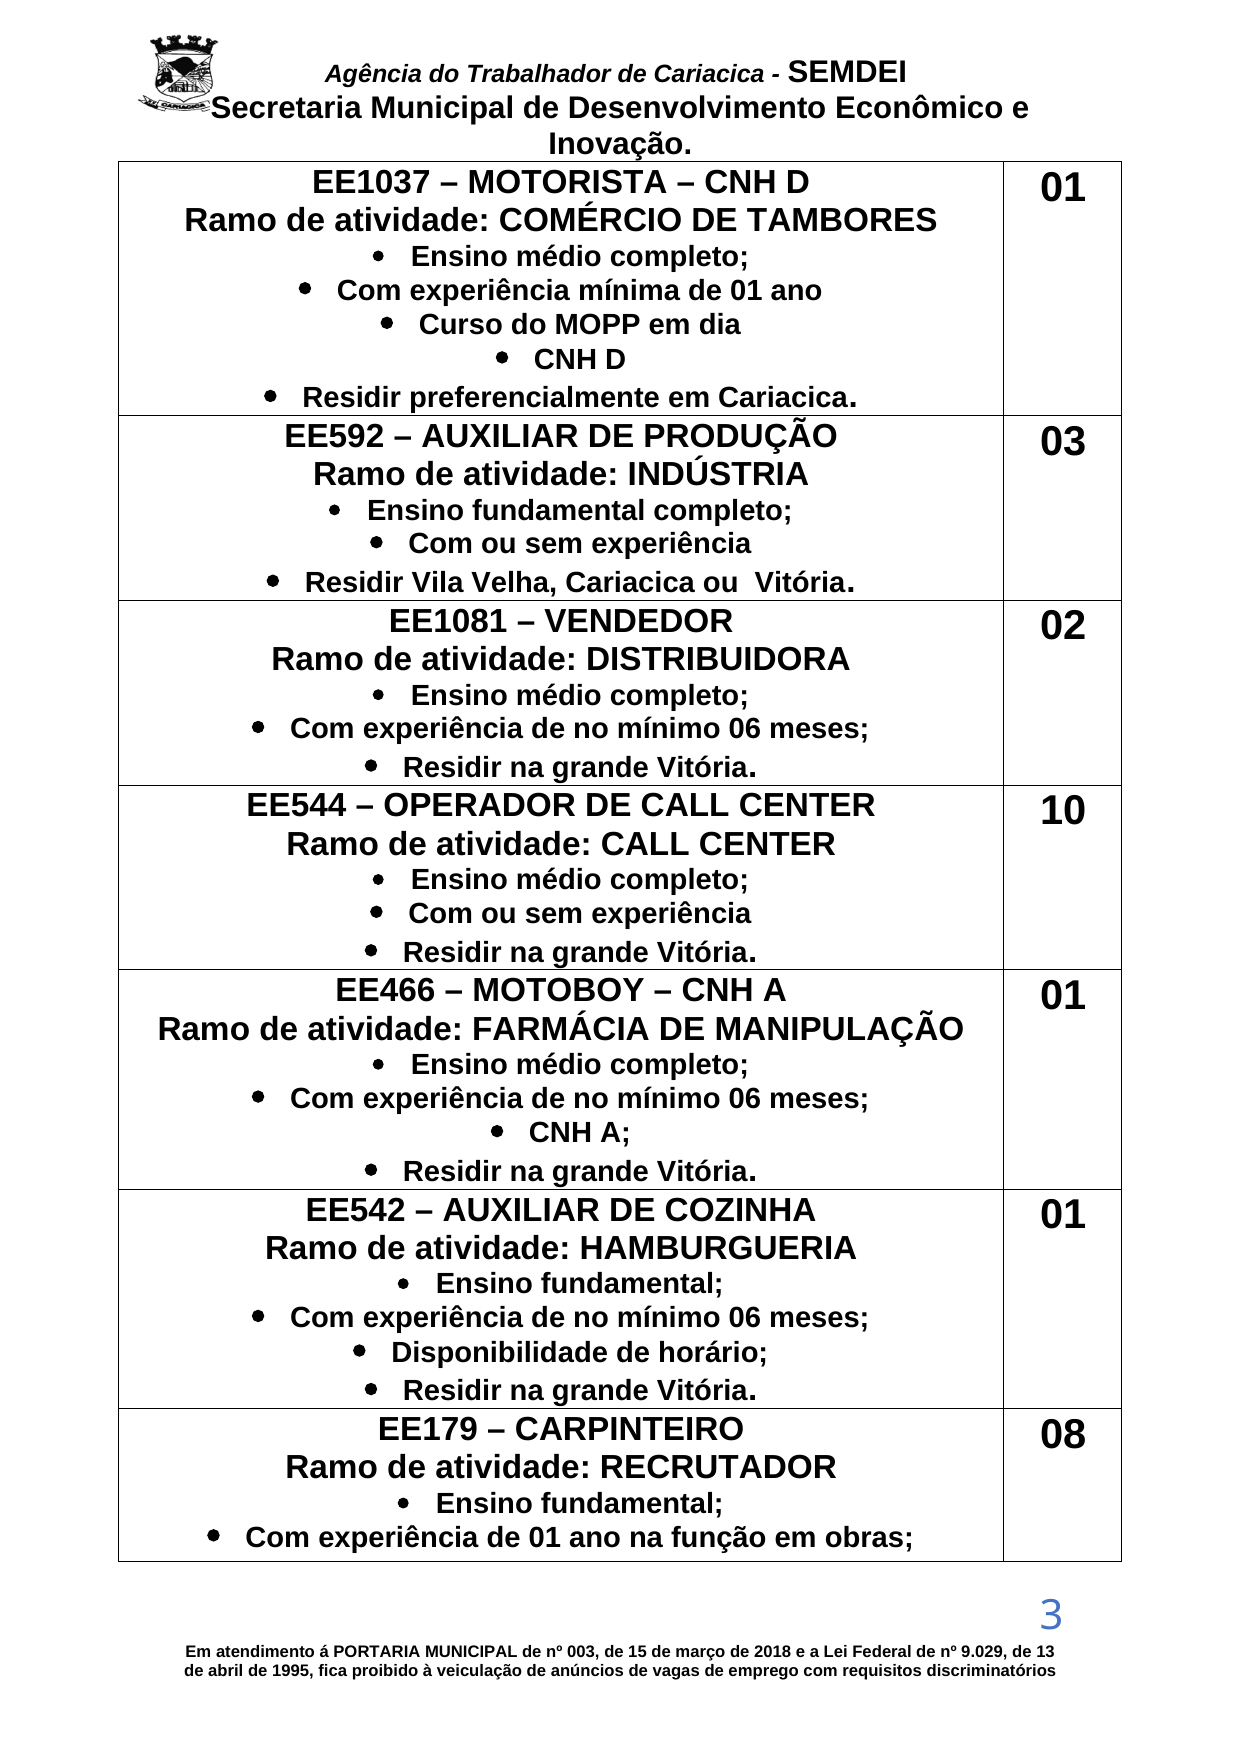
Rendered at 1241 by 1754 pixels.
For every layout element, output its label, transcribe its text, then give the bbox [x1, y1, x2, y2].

picture [134, 31, 237, 123]
table_cell EE466 – MOTOBOY – CNH A Ramo de atividade: FARMÁCIA DE MANIPULAÇÃO Ensino médio completo; Com experiência de no mínimo 06 meses; CNH A; Residir na grande Vitória. [119, 970, 1003, 1189]
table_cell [119, 1409, 1003, 1561]
table_cell 08 [1004, 1409, 1121, 1561]
table_cell EE1081 – VENDEDOR Ramo de atividade: DISTRIBUIDORA Ensino médio completo; Com experiência de no mínimo 06 meses; Residir na grande Vitória. [119, 601, 1003, 784]
table_cell EE1037 – MOTORISTA – CNH D Ramo de atividade: COMÉRCIO DE TAMBORES Ensino médio completo; Com experiência mínima de 01 ano Curso do MOPP em dia CNH D Residir preferencialmente em Cariacica. [119, 162, 1003, 415]
table_cell EE544 – OPERADOR DE CALL CENTER Ramo de atividade: CALL CENTER Ensino médio completo; Com ou sem experiência Residir na grande Vitória. [119, 786, 1003, 969]
table_cell EE542 – AUXILIAR DE COZINHA Ramo de atividade: HAMBURGUERIA Ensino fundamental; Com experiência de no mínimo 06 meses; Disponibilidade de horário; Residir na grande Vitória. [119, 1190, 1003, 1408]
table_cell 01 [1004, 970, 1121, 1189]
table_cell 02 [1004, 601, 1121, 784]
table_cell 01 [1004, 162, 1121, 415]
table_cell 01 [1004, 1190, 1121, 1408]
table_cell EE592 – AUXILIAR DE PRODUÇÃO Ramo de atividade: INDÚSTRIA Ensino fundamental completo; Com ou sem experiência Residir Vila Velha, Cariacica ou Vitória. [119, 416, 1003, 600]
table_cell 03 [1004, 416, 1121, 600]
table_cell 10 [1004, 786, 1121, 969]
